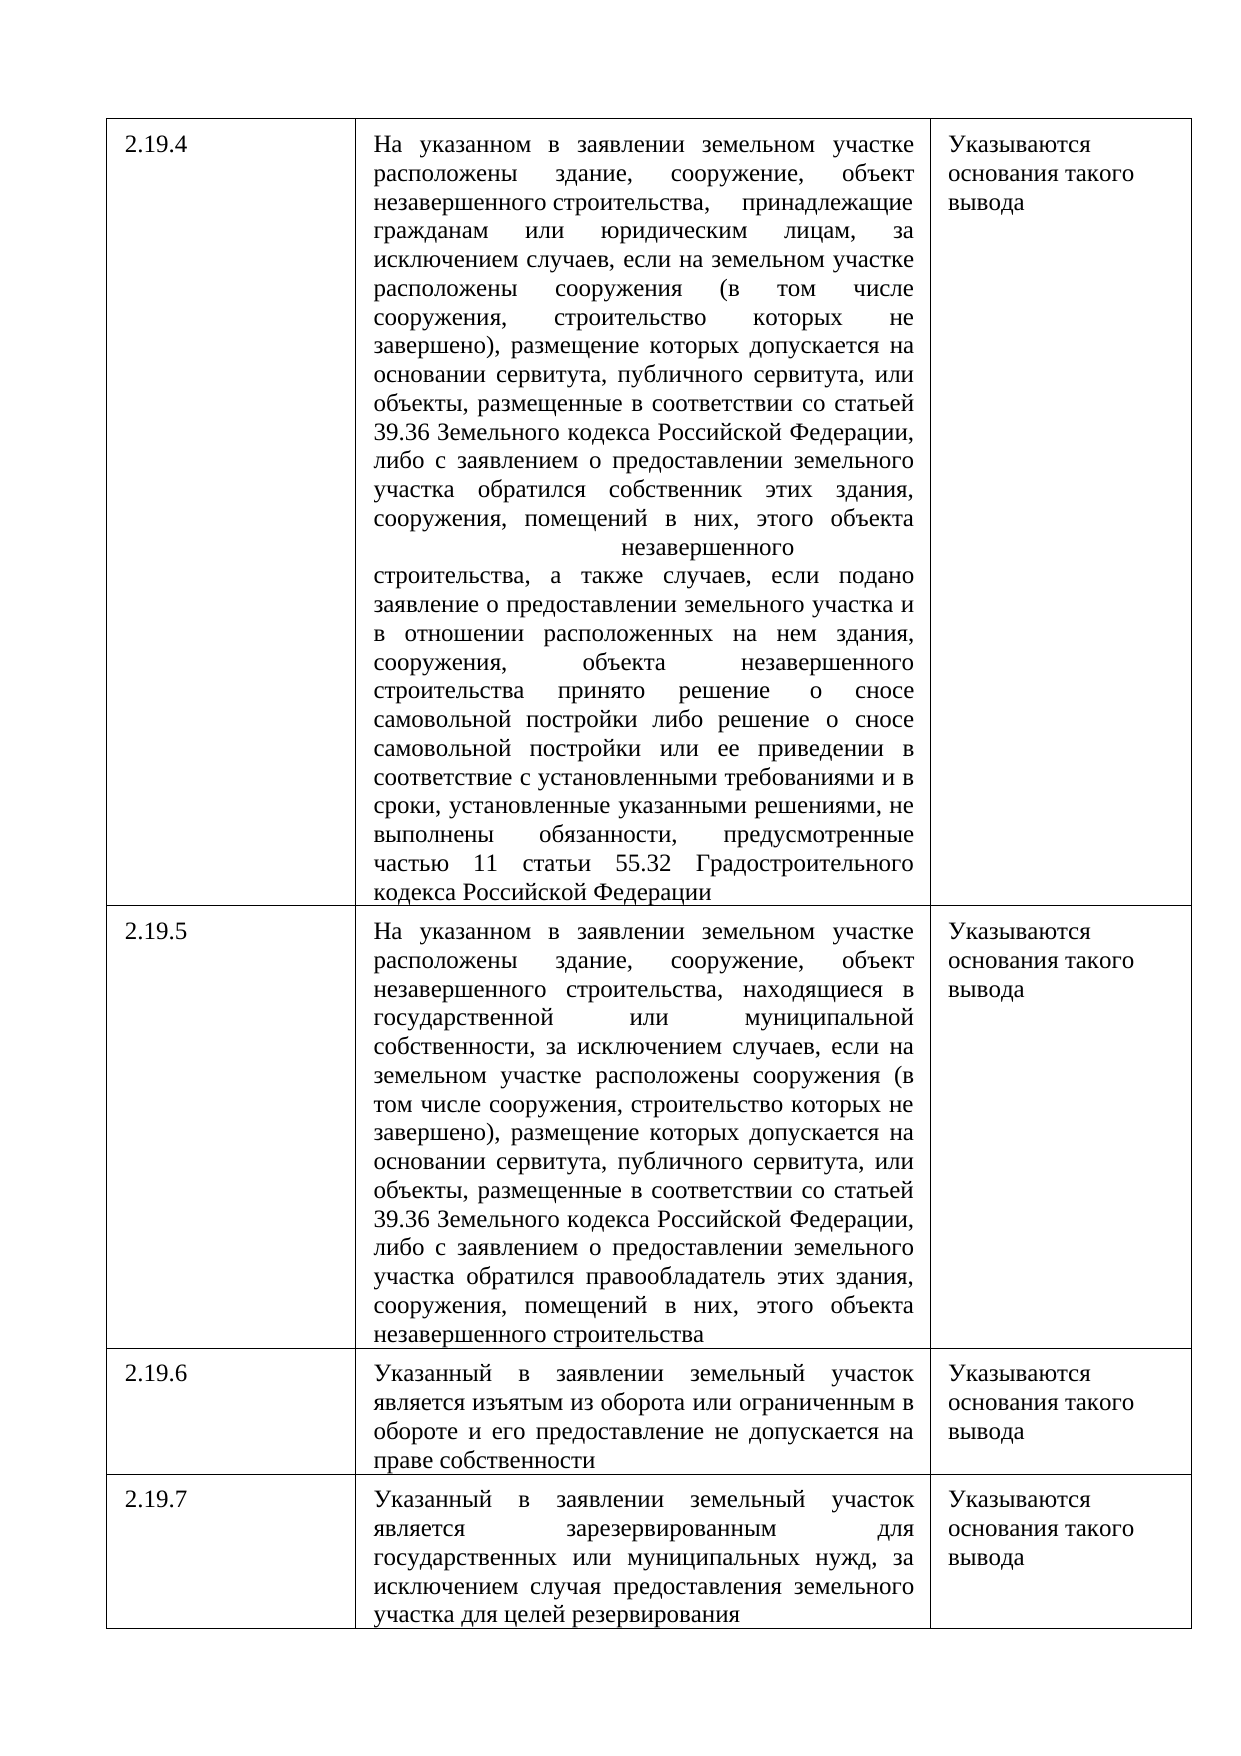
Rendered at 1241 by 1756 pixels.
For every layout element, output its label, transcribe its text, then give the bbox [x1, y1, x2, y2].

table_cell 2.19.4 [107, 119, 355, 905]
table_cell На указанном в заявлении земельном участке расположены здание, сооружение, объект незавершенного строительства, принадлежащие гражданам или юридическим лицам, за исключением случаев, если на земельном участке расположены сооружения (в том числе сооружения, строительство которых не завершено), размещение которых допускается на основании сервитута, публичного сервитута, или объекты, размещенные в соответствии со статьей 39.36 Земельного кодекса Российской Федерации, либо с заявлением о предоставлении земельного участка обратился собственник этих здания, сооружения, помещений в них, этого объекта незавершенного строительства, а также случаев, если подано заявление о предоставлении земельного участка и в отношении расположенных на нем здания, сооружения, объекта незавершенного строительства принято решение о сносе самовольной постройки либо решение о сносе самовольной постройки или ее приведении в соответствие с установленными требованиями и в сроки, установленные указанными решениями, не выполнены обязанности, предусмотренные частью 11 статьи 55.32 Градостроительного кодекса Российской Федерации [356, 119, 930, 905]
table_cell 2.19.7 [107, 1475, 355, 1628]
table_cell Указываются основания такого вывода [931, 906, 1191, 1347]
table_cell На указанном в заявлении земельном участке расположены здание, сооружение, объект незавершенного строительства, находящиеся в государственной или муниципальной собственности, за исключением случаев, если на земельном участке расположены сооружения (в том числе сооружения, строительство которых не завершено), размещение которых допускается на основании сервитута, публичного сервитута, или объекты, размещенные в соответствии со статьей 39.36 Земельного кодекса Российской Федерации, либо с заявлением о предоставлении земельного участка обратился правообладатель этих здания, сооружения, помещений в них, этого объекта незавершенного строительства [356, 906, 930, 1347]
table_cell Указываются основания такого вывода [931, 1349, 1191, 1473]
table_cell 2.19.6 [107, 1349, 355, 1473]
table_cell 2.19.5 [107, 906, 355, 1347]
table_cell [931, 1475, 1191, 1628]
table_cell Указанный в заявлении земельный участок является зарезервированным для государственных или муниципальных нужд, за исключением случая предоставления земельного участка для целей резервирования [356, 1475, 930, 1628]
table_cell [931, 119, 1191, 905]
table_cell Указанный в заявлении земельный участок является изъятым из оборота или ограниченным в обороте и его предоставление не допускается на праве собственности [356, 1349, 930, 1473]
